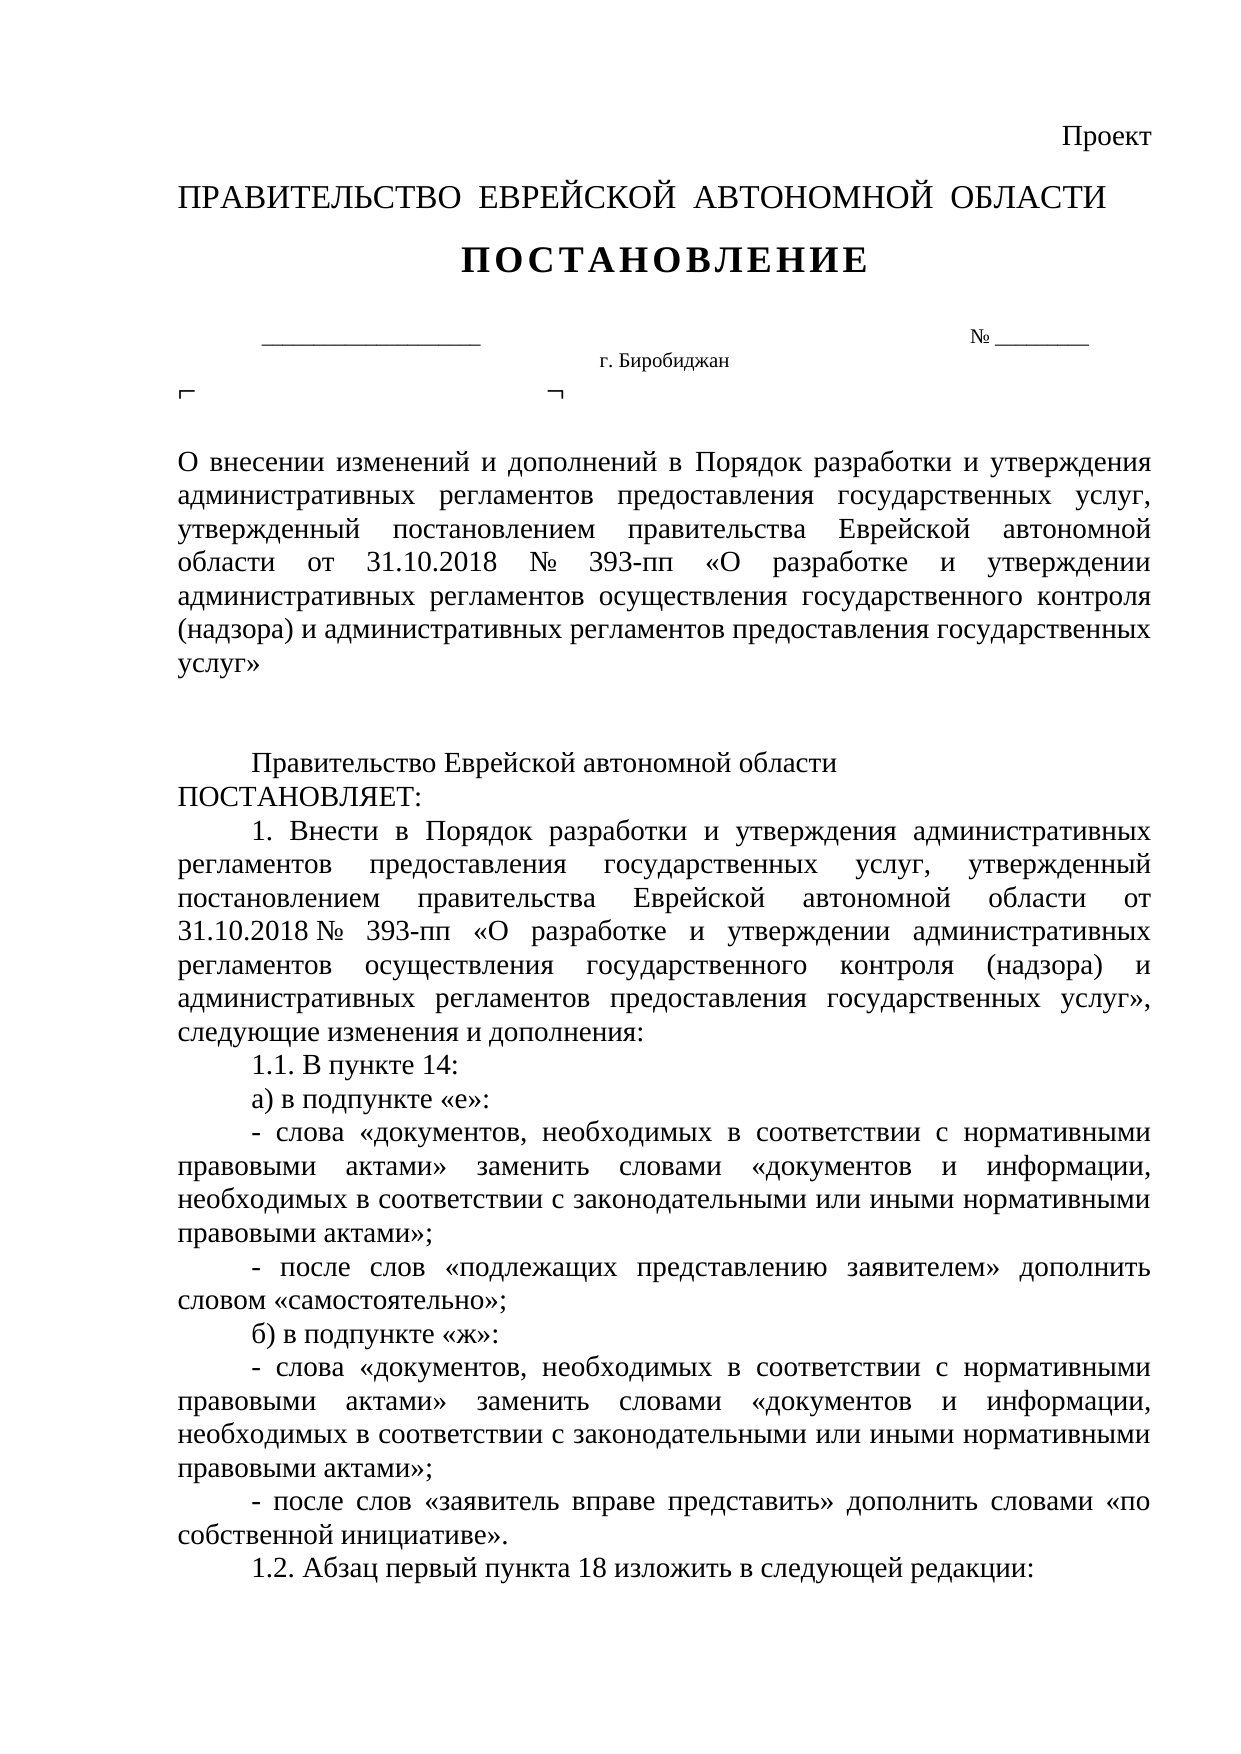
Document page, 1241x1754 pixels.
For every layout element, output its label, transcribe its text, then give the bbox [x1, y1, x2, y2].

text - слова «документов, необходимых в соответствии с нормативными правовыми актами» заменить словами «документов и информации, необходимых в соответствии с законодательными или иными нормативными правовыми актами»; [177, 1114, 1152, 1249]
text б) в подпункте «ж»: [177, 1316, 1152, 1349]
text а) в подпункте «е»: [177, 1081, 1152, 1114]
text Проект [177, 118, 1152, 152]
text г. Биробиджан [177, 348, 1152, 372]
text 1.2. Абзац первый пункта 18 изложить в следующей редакции: [177, 1551, 1152, 1584]
text ПОСТАНОВЛЯЕТ: [177, 779, 1152, 813]
text 1. Внести в Порядок разработки и утверждения административных регламентов предоставления государственных услуг, утвержденный постановлением правительства Еврейской автономной области от 31.10.2018 № 393-пп «О разработке и утверждении административных регламентов осуществления государственного контроля (надзора) и административных регламентов предоставления государственных услуг», следующие изменения и дополнения: [177, 813, 1152, 1047]
text 1.1. В пункте 14: [177, 1047, 1152, 1081]
text ⌐ ¬ [177, 372, 1152, 410]
text - слова «документов, необходимых в соответствии с нормативными правовыми актами» заменить словами «документов и информации, необходимых в соответствии с законодательными или иными нормативными правовыми актами»; [177, 1349, 1152, 1483]
text Правительство Еврейской автономной области [177, 746, 1152, 779]
text ПРАВИТЕЛЬСТВО ЕВРЕЙСКОЙ АВТОНОМНОЙ ОБЛАСТИ [177, 177, 1152, 216]
text _____________________ № _________ [177, 324, 1152, 348]
text - после слов «подлежащих представлению заявителем» дополнить словом «самостоятельно»; [177, 1249, 1152, 1316]
text ПОСТАНОВЛЕНИЕ [177, 237, 1152, 281]
text О внесении изменений и дополнений в Порядок разработки и утверждения административных регламентов предоставления государственных услуг, утвержденный постановлением правительства Еврейской автономной области от 31.10.2018 № 393-пп «О разработке и утверждении административных регламентов осуществления государственного контроля (надзора) и административных регламентов предоставления государственных услуг» [177, 444, 1152, 678]
text - после слов «заявитель вправе представить» дополнить словами «по собственной инициативе». [177, 1483, 1152, 1551]
